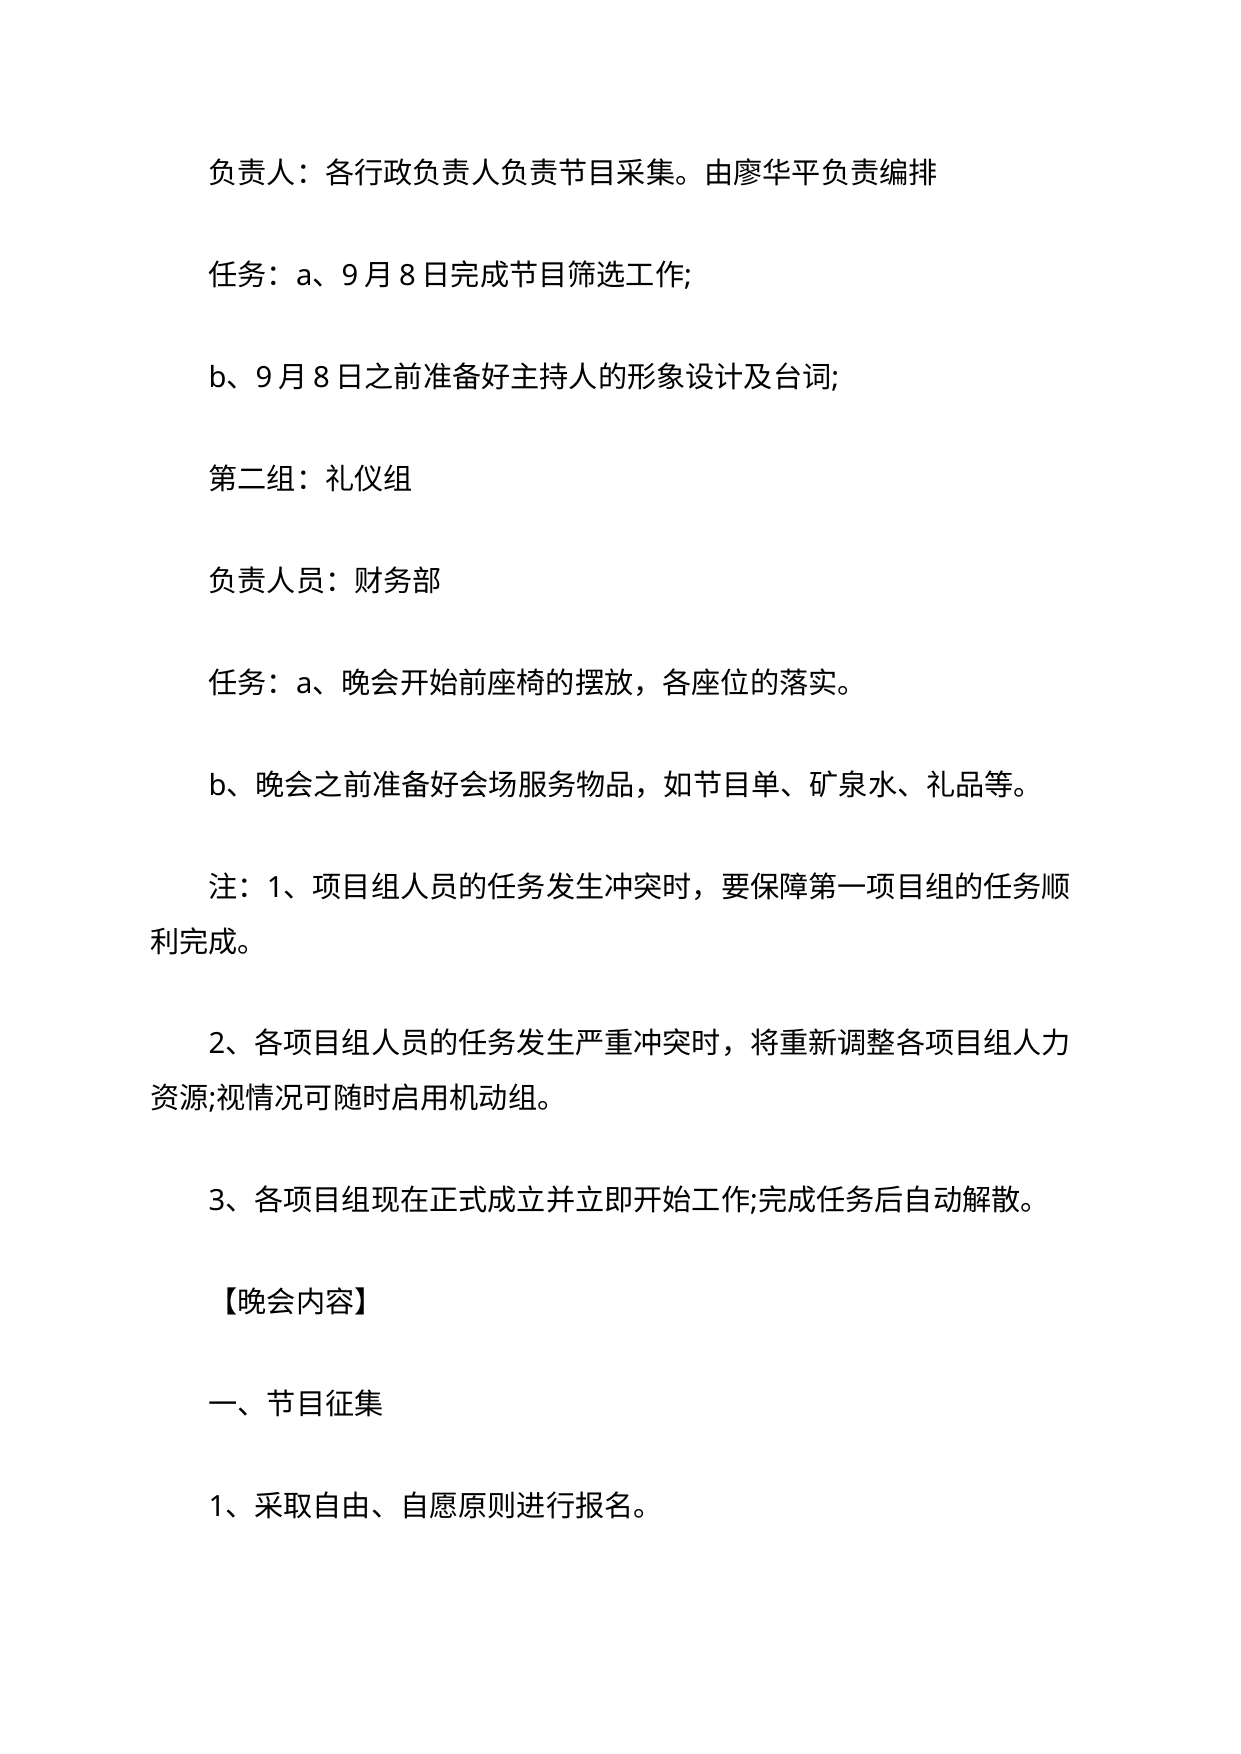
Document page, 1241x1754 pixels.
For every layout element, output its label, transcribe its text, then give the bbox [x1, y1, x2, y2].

text 2、各项目组人员的任务发生严重冲突时，将重新调整各项目组人力资源;视情况可随时启用机动组。 [150, 1020, 1090, 1117]
text 1、采取自由、自愿原则进行报名。 [150, 1482, 1090, 1525]
text b、9月8日之前准备好主持人的形象设计及台词; [150, 354, 1090, 396]
text b、晚会之前准备好会场服务物品，如节目单、矿泉水、礼品等。 [150, 761, 1090, 804]
text 第二组：礼仪组 [150, 456, 1090, 498]
text 注：1、项目组人员的任务发生冲突时，要保障第一项目组的任务顺利完成。 [150, 863, 1090, 961]
text 任务：a、晚会开始前座椅的摆放，各座位的落实。 [150, 659, 1090, 702]
text 负责人员：财务部 [150, 557, 1090, 600]
text 负责人：各行政负责人负责节目采集。由廖华平负责编排 [150, 150, 1090, 192]
text 任务：a、9月8日完成节目筛选工作; [150, 252, 1090, 294]
text 【晚会内容】 [150, 1279, 1090, 1321]
text 一、节目征集 [150, 1381, 1090, 1423]
text 3、各项目组现在正式成立并立即开始工作;完成任务后自动解散。 [150, 1177, 1090, 1219]
